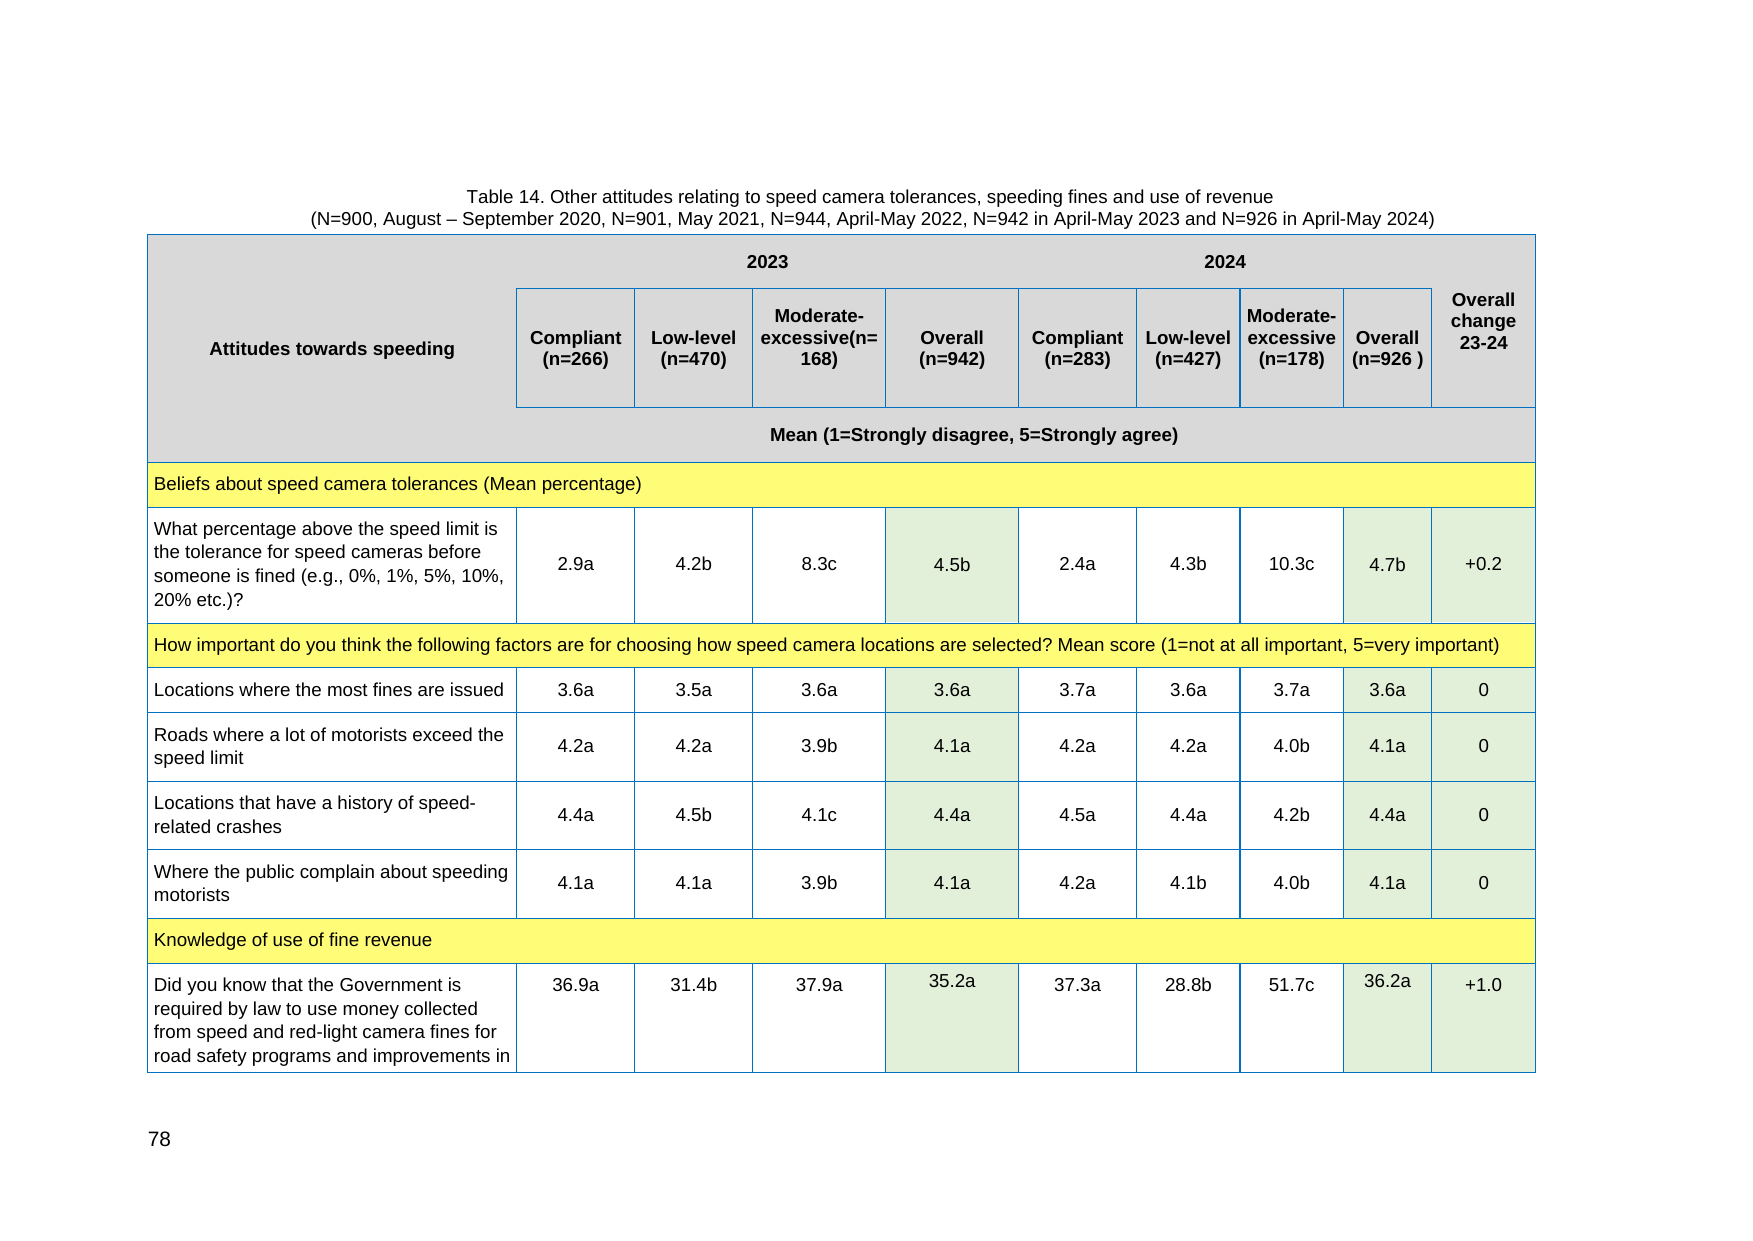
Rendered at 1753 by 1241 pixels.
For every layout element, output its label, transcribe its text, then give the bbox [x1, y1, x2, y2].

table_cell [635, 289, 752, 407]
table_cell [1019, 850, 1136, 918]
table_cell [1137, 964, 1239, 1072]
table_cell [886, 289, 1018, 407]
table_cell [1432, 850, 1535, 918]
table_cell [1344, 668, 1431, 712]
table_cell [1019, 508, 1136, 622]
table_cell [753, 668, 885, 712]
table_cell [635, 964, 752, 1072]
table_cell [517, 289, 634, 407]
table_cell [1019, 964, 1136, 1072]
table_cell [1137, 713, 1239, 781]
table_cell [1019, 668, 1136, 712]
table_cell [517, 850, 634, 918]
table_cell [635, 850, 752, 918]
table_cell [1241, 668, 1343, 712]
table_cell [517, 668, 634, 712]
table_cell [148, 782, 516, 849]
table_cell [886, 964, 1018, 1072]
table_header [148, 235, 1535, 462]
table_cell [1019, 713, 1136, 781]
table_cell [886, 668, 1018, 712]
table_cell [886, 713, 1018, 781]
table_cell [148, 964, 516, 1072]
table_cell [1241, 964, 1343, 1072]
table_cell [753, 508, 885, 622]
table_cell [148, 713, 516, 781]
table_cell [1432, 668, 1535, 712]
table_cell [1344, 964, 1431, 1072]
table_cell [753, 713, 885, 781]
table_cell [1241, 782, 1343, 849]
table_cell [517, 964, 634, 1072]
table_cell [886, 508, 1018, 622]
text Table 14. Other attitudes relating to speed camera tolerances, speeding fines and use of revenue (N=900, August – September 2020, N=901, May 2021, N=944, April-May 2022, N=942 in April-May 2023 and N=926 in April-May 2024) [223, 186, 1522, 229]
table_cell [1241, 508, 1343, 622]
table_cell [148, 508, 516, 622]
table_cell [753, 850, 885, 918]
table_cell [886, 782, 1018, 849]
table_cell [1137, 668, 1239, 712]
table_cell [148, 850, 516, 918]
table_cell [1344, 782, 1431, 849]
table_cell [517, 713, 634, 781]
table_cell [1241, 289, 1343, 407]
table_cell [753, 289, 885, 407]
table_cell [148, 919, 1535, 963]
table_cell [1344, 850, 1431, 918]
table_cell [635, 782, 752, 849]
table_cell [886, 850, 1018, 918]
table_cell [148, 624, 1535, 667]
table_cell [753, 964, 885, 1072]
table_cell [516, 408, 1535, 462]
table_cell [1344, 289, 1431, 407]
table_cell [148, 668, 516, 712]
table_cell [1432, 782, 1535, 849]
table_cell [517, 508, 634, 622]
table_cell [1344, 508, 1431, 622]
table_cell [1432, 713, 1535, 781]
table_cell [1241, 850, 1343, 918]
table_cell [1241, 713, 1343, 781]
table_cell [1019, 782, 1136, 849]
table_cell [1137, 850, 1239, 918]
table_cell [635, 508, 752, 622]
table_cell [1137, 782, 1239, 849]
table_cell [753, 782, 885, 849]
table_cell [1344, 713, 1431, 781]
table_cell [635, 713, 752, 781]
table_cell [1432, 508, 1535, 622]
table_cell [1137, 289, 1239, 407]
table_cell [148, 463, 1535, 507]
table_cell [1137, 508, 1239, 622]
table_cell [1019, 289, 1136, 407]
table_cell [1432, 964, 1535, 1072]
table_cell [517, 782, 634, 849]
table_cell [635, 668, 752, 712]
